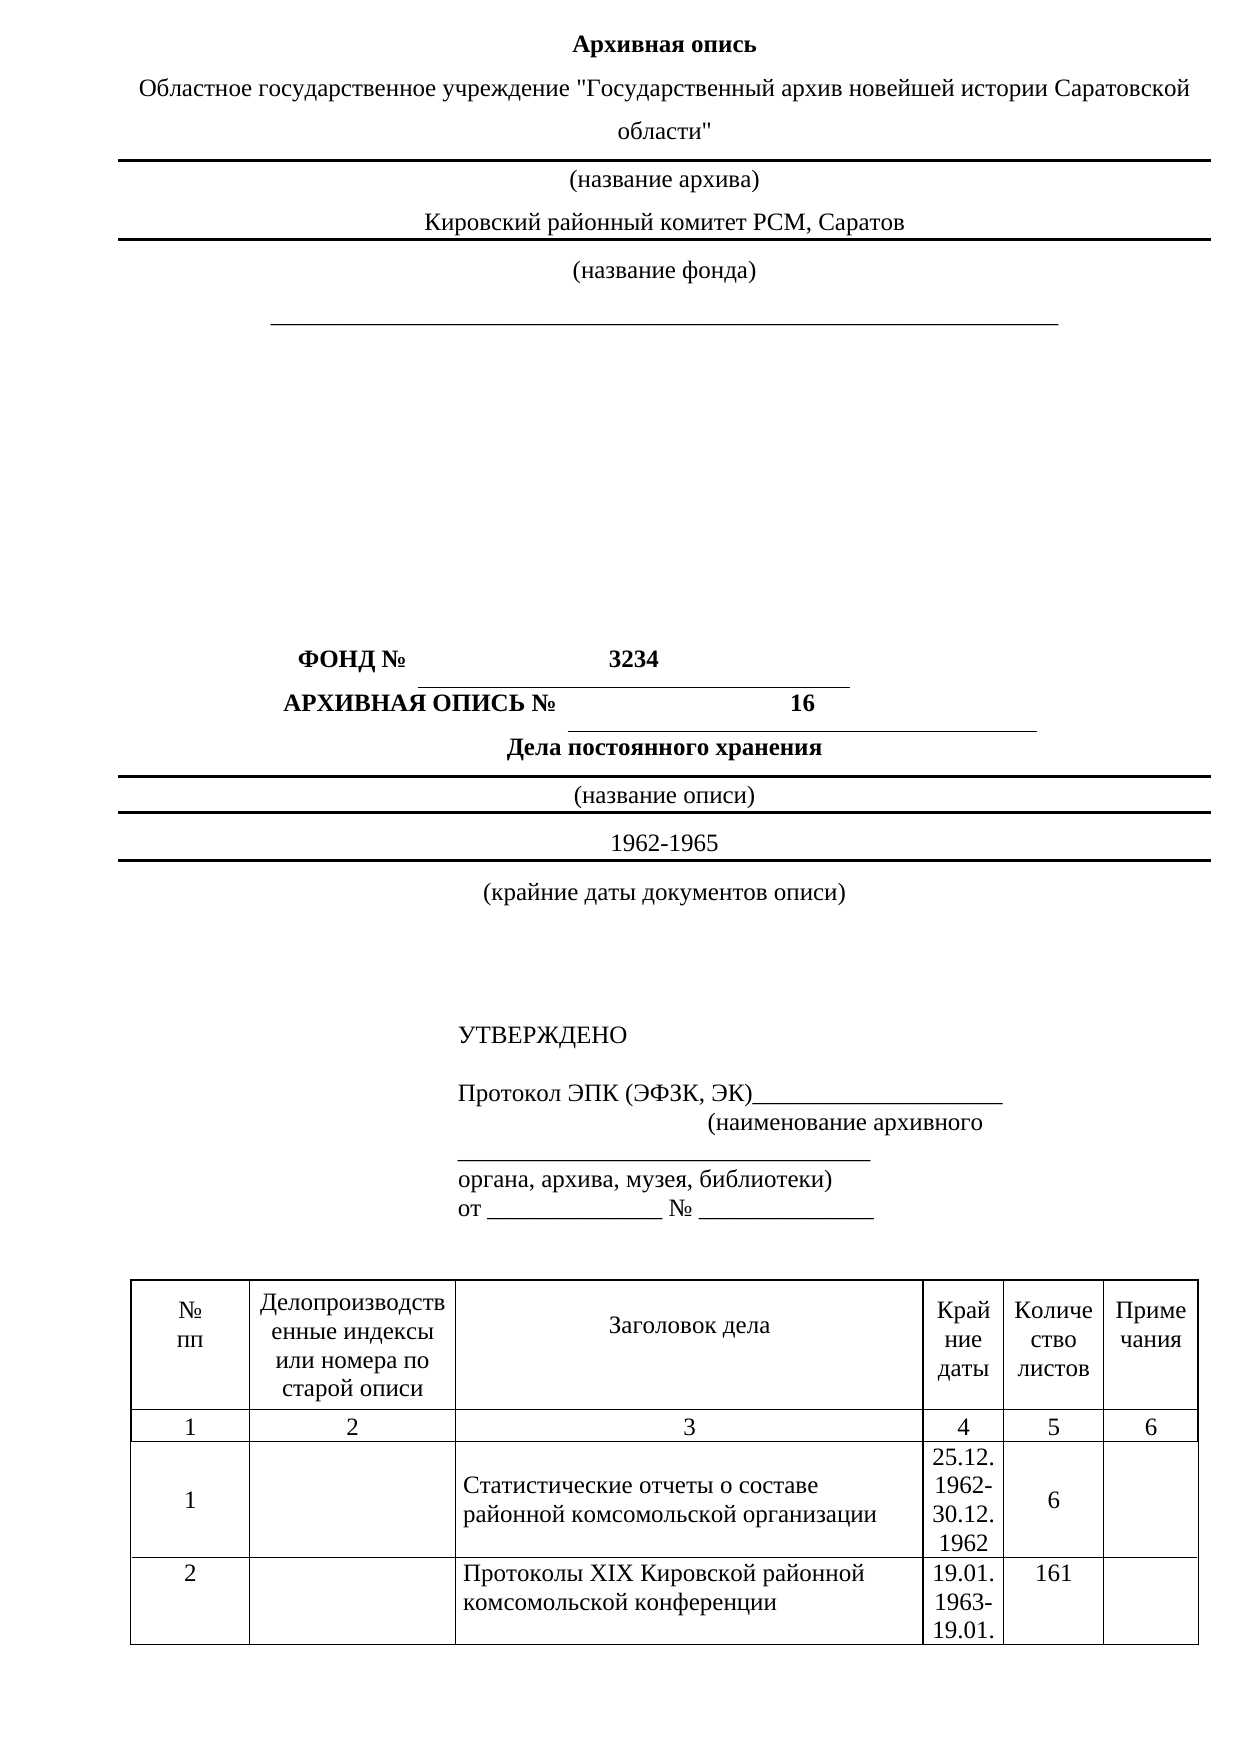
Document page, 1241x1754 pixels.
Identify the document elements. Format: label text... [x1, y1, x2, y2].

table_cell [250, 1442, 455, 1557]
text Областное государственное учреждение "Государственный архив новейшей истории Саратовской области" [118, 73, 1211, 144]
table_cell [1104, 1442, 1198, 1557]
table_header ФОНД № [268, 644, 418, 687]
text _________________________________ [118, 1136, 1211, 1164]
text (крайние даты документов описи) [118, 877, 1211, 906]
text Кировский районный комитет РСМ, Саратов [118, 202, 1211, 238]
table_header № пп [132, 1281, 249, 1408]
text Протокол ЭПК (ЭФЗК, ЭК)____________________ [118, 1078, 1211, 1107]
table_header Крайние даты [924, 1281, 1003, 1408]
table_cell АРХИВНАЯ ОПИСЬ № [268, 687, 568, 731]
table_cell 1 [132, 1410, 249, 1441]
text (название фонда) [118, 256, 1211, 284]
table_cell 2 [131, 1558, 249, 1644]
text _______________________________________________________________ [118, 299, 1211, 327]
table_cell [250, 1558, 455, 1644]
table_cell 25.12.1962-30.12.1962 [924, 1442, 1003, 1557]
text органа, архива, музея, библиотеки) [458, 1164, 1211, 1193]
table_header Заголовок дела [456, 1281, 922, 1408]
table_cell 3 [456, 1410, 922, 1441]
text от ______________ № ______________ [118, 1193, 1211, 1222]
table_cell [1104, 1557, 1198, 1644]
table_header 3234 [418, 644, 849, 687]
table_header Примечания [1104, 1281, 1197, 1408]
table_cell 5 [1004, 1410, 1103, 1441]
text (название архива) [118, 162, 1211, 193]
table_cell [456, 1558, 922, 1644]
table_cell 4 [924, 1410, 1003, 1441]
text 1962-1965 [118, 828, 1211, 859]
table_cell 6 [1104, 1410, 1197, 1441]
text Дела постоянного хранения [118, 732, 1211, 761]
table_cell 6 [1004, 1442, 1103, 1557]
table_cell 1 [131, 1442, 249, 1557]
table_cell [924, 1558, 1003, 1644]
table_cell 161 [1004, 1558, 1103, 1644]
table_cell 2 [250, 1410, 455, 1441]
table_cell Статистические отчеты о составе районной комсомольской организации [456, 1442, 922, 1557]
table_header Делопроизводственные индексы или номера по старой описи [250, 1281, 455, 1408]
table_header Количество листов [1004, 1281, 1103, 1408]
text УТВЕРЖДЕНО [118, 1021, 1211, 1049]
text (название описи) [118, 778, 1211, 811]
table_cell 16 [568, 687, 1037, 731]
text Архивная опись [118, 29, 1211, 58]
text (наименование архивного [576, 1107, 1211, 1136]
